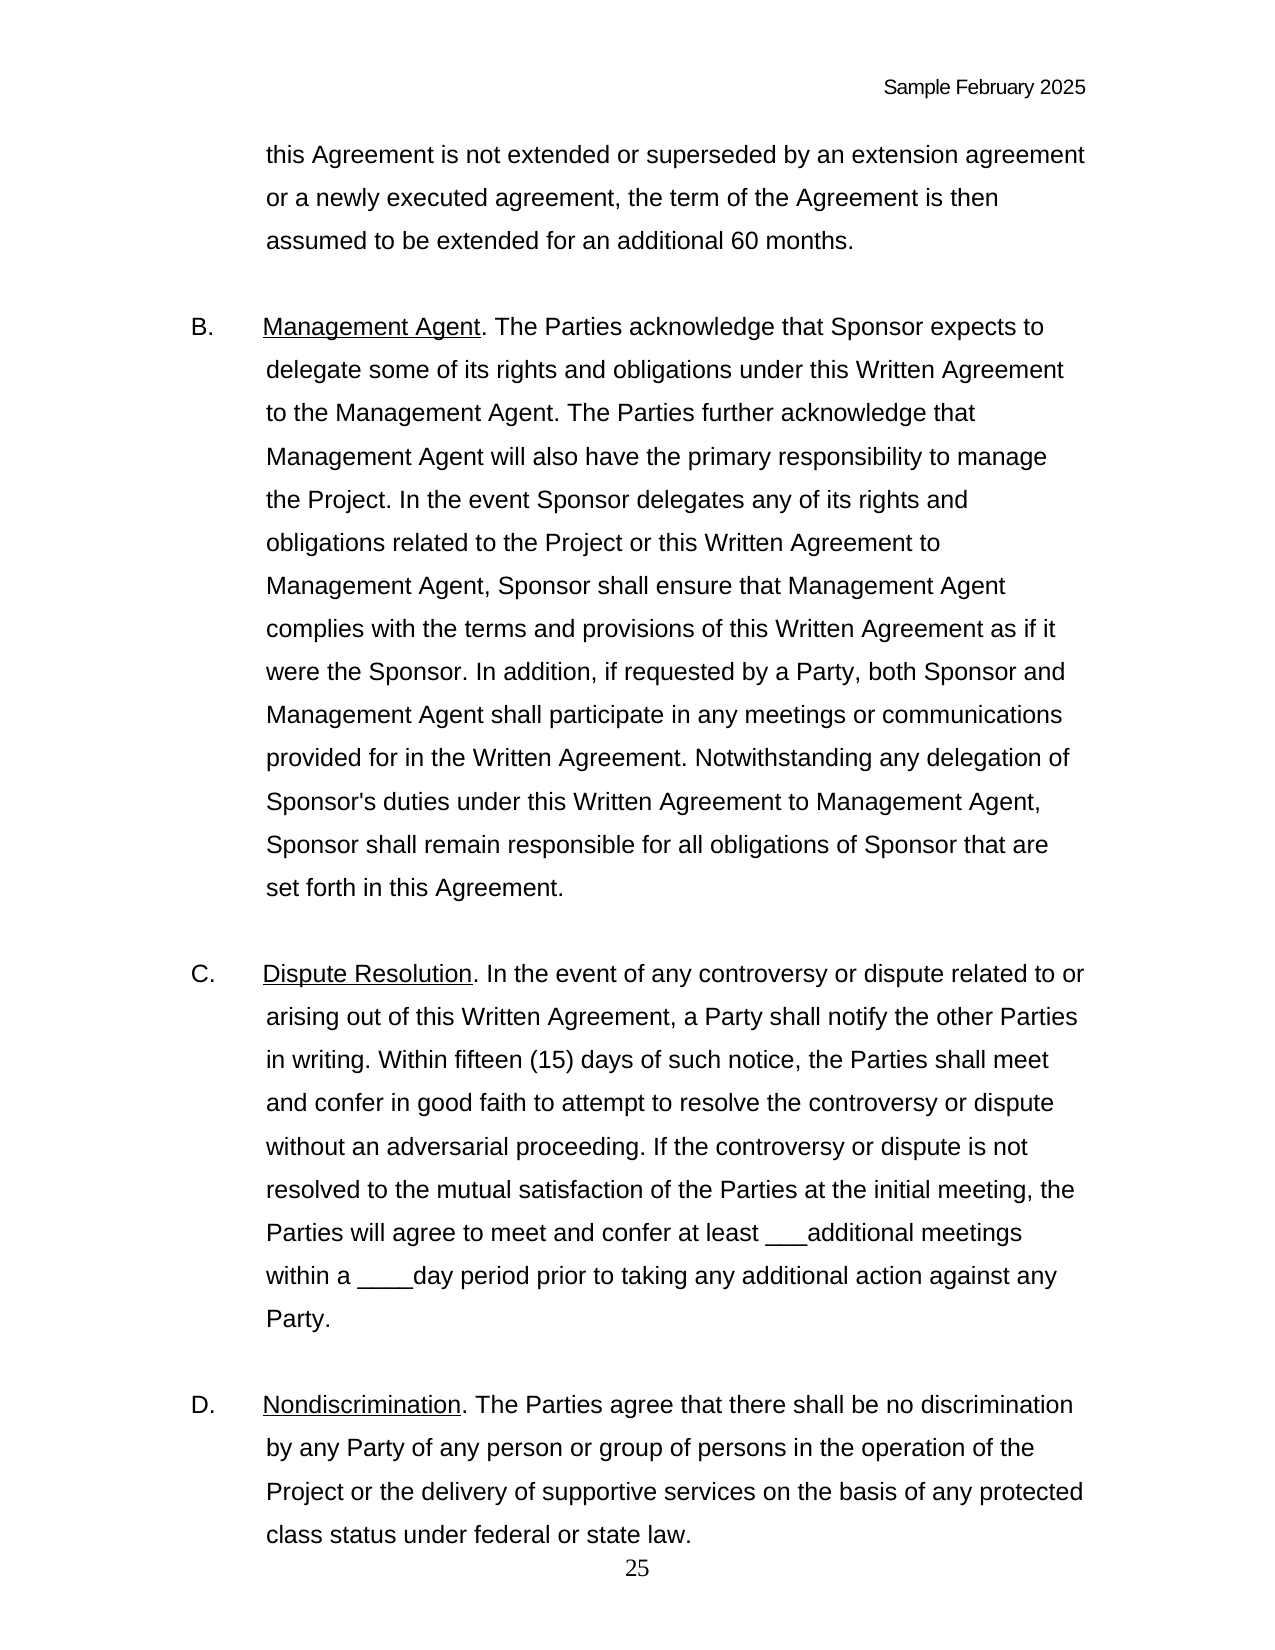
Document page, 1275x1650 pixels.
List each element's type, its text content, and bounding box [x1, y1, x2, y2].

list Management Agent. The Parties acknowledge that Sponsor expects to delegate some of its rights and obligations under this Written Agreement to the Management Agent. The Parties further acknowledge that Management Agent will also have the primary responsibility to manage the Project. In the event Sponsor delegates any of its rights and obligations related to the Project or this Written Agreement to Management Agent, Sponsor shall ensure that Management Agent complies with the terms and provisions of this Written Agreement as if it were the Sponsor. In addition, if requested by a Party, both Sponsor and Management Agent shall participate in any meetings or communications provided for in the Written Agreement. Notwithstanding any delegation of Sponsor's duties under this Written Agreement to Management Agent, Sponsor shall remain responsible for all obligations of Sponsor that are set forth in this Agreement. [191, 312, 1087, 901]
list Nondiscrimination. The Parties agree that there shall be no discrimination by any Party of any person or group of persons in the operation of the Project or the delivery of supportive services on the basis of any protected class status under federal or state law. [191, 1390, 1087, 1548]
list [191, 139, 1087, 254]
list Dispute Resolution. In the event of any controversy or dispute related to or arising out of this Written Agreement, a Party shall notify the other Parties in writing. Within fifteen (15) days of such notice, the Parties shall meet and confer in good faith to attempt to resolve the controversy or dispute without an adversarial proceeding. If the controversy or dispute is not resolved to the mutual satisfaction of the Parties at the initial meeting, the Parties will agree to meet and confer at least ___additional meetings within a ____day period prior to taking any additional action against any Party. [191, 959, 1087, 1333]
